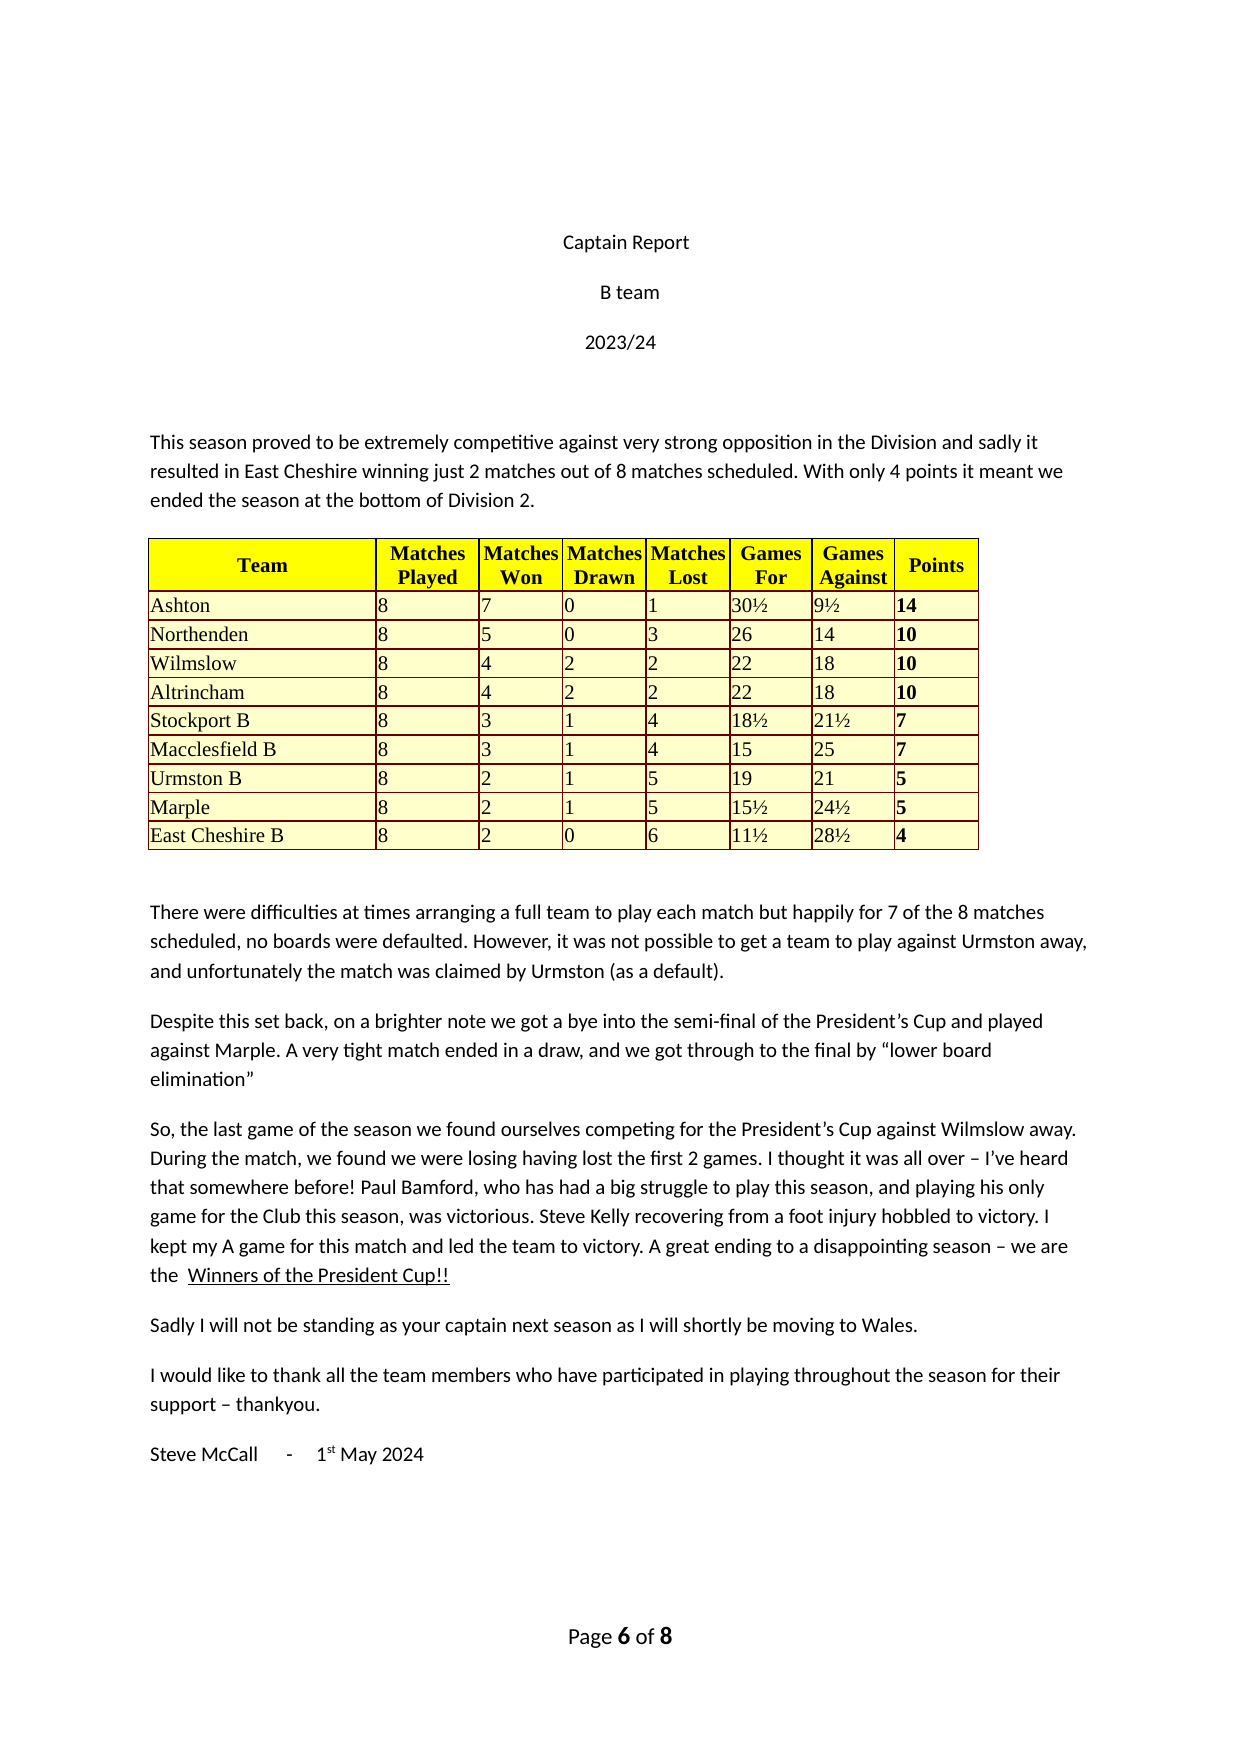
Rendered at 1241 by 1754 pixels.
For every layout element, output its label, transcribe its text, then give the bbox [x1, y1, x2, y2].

table_cell 0 [563, 621, 645, 648]
table_cell 4 [647, 707, 729, 734]
table_cell 3 [480, 707, 562, 734]
text Captain Report [150, 229, 1090, 254]
table_header Team [149, 539, 375, 590]
table_cell Ashton [149, 592, 375, 619]
table_cell 22 [731, 678, 811, 705]
table_cell 8 [377, 621, 478, 648]
table_cell 2 [480, 822, 562, 849]
table_cell 4 [895, 822, 978, 849]
table_cell 22 [731, 650, 811, 677]
table_cell 8 [377, 765, 478, 792]
text Steve McCall - 1st May 2024 [150, 1441, 1090, 1467]
table_cell East Cheshire B [149, 822, 375, 849]
table_cell 3 [647, 621, 729, 648]
table_header Matches Lost [647, 539, 729, 590]
table_cell 15 [731, 736, 811, 763]
table_cell 0 [563, 822, 645, 849]
table_cell 3 [480, 736, 562, 763]
table_cell Stockport B [149, 707, 375, 734]
table_cell 10 [895, 650, 978, 677]
table_cell 18 [813, 650, 894, 677]
table_cell 18 [813, 678, 894, 705]
table_cell Macclesfield B [149, 736, 375, 763]
table_cell 2 [480, 765, 562, 792]
table_cell 4 [647, 736, 729, 763]
table_cell 6 [647, 822, 729, 849]
text This season proved to be extremely competitive against very strong opposition in the Division and sadly it resulted in East Cheshire winning just 2 matches out of 8 matches scheduled. With only 4 points it meant we ended the season at the bottom of Division 2. [150, 429, 1090, 513]
table_cell 8 [377, 650, 478, 677]
table_cell 30½ [731, 592, 811, 619]
text There were difficulties at times arranging a full team to play each match but happily for 7 of the 8 matches scheduled, no boards were defaulted. However, it was not possible to get a team to play against Urmston away, and unfortunately the match was claimed by Urmston (as a default). [150, 899, 1090, 983]
table_cell 0 [563, 592, 645, 619]
table_cell 2 [480, 793, 562, 820]
table_header Matches Played [377, 539, 478, 590]
table_cell 18½ [731, 707, 811, 734]
table_cell 8 [377, 822, 478, 849]
table_cell 9½ [813, 592, 894, 619]
table_cell 1 [563, 707, 645, 734]
table_cell 5 [895, 793, 978, 820]
table_cell 4 [480, 650, 562, 677]
table_cell Wilmslow [149, 650, 375, 677]
table_cell 7 [895, 707, 978, 734]
table_cell 19 [731, 765, 811, 792]
table_cell Marple [149, 793, 375, 820]
table_header Points [895, 539, 978, 590]
text So, the last game of the season we found ourselves competing for the President’s Cup against Wilmslow away. During the match, we found we were losing having lost the first 2 games. I thought it was all over – I’ve heard that somewhere before! Paul Bamford, who has had a big struggle to play this season, and playing his only game for the Club this season, was victorious. Steve Kelly recovering from a foot injury hobbled to victory. I kept my A game for this match and led the team to victory. A great ending to a disappointing season – we are the Winners of the President Cup!! [150, 1116, 1090, 1287]
table_cell 14 [895, 592, 978, 619]
table_cell 11½ [731, 822, 811, 849]
table_cell 28½ [813, 822, 894, 849]
table_cell 8 [377, 736, 478, 763]
table_cell 5 [647, 765, 729, 792]
table_cell 1 [563, 793, 645, 820]
table_cell 8 [377, 793, 478, 820]
table_cell 7 [895, 736, 978, 763]
text Despite this set back, on a brighter note we got a bye into the semi-final of the President’s Cup and played against Marple. A very tight match ended in a draw, and we got through to the final by “lower board elimination” [150, 1008, 1090, 1092]
table_cell 2 [563, 650, 645, 677]
table_cell 2 [563, 678, 645, 705]
table_cell Northenden [149, 621, 375, 648]
text I would like to thank all the team members who have participated in playing throughout the season for their support – thankyou. [150, 1362, 1090, 1417]
table_cell 8 [377, 678, 478, 705]
table_cell Urmston B [149, 765, 375, 792]
table_cell 25 [813, 736, 894, 763]
table_cell 1 [563, 765, 645, 792]
table_cell 26 [731, 621, 811, 648]
table_header Matches Drawn [563, 539, 645, 590]
table_cell 15½ [731, 793, 811, 820]
table_cell 2 [647, 650, 729, 677]
text Sadly I will not be standing as your captain next season as I will shortly be moving to Wales. [150, 1312, 1090, 1337]
table_header Matches Won [480, 539, 562, 590]
table_cell Altrincham [149, 678, 375, 705]
text 2023/24 [150, 329, 1090, 354]
table_header Games Against [813, 539, 894, 590]
table_cell 5 [895, 765, 978, 792]
text B team [525, 279, 1090, 304]
table_cell 10 [895, 678, 978, 705]
table_cell 7 [480, 592, 562, 619]
table_cell 5 [480, 621, 562, 648]
table_cell 1 [647, 592, 729, 619]
table_cell 21½ [813, 707, 894, 734]
table_cell 2 [647, 678, 729, 705]
table_cell 10 [895, 621, 978, 648]
table_cell 8 [377, 707, 478, 734]
table_cell 1 [563, 736, 645, 763]
table_cell 21 [813, 765, 894, 792]
table_cell 8 [377, 592, 478, 619]
table_cell 24½ [813, 793, 894, 820]
table_cell 5 [647, 793, 729, 820]
table_cell 14 [813, 621, 894, 648]
table_cell 4 [480, 678, 562, 705]
table_header Games For [731, 539, 811, 590]
